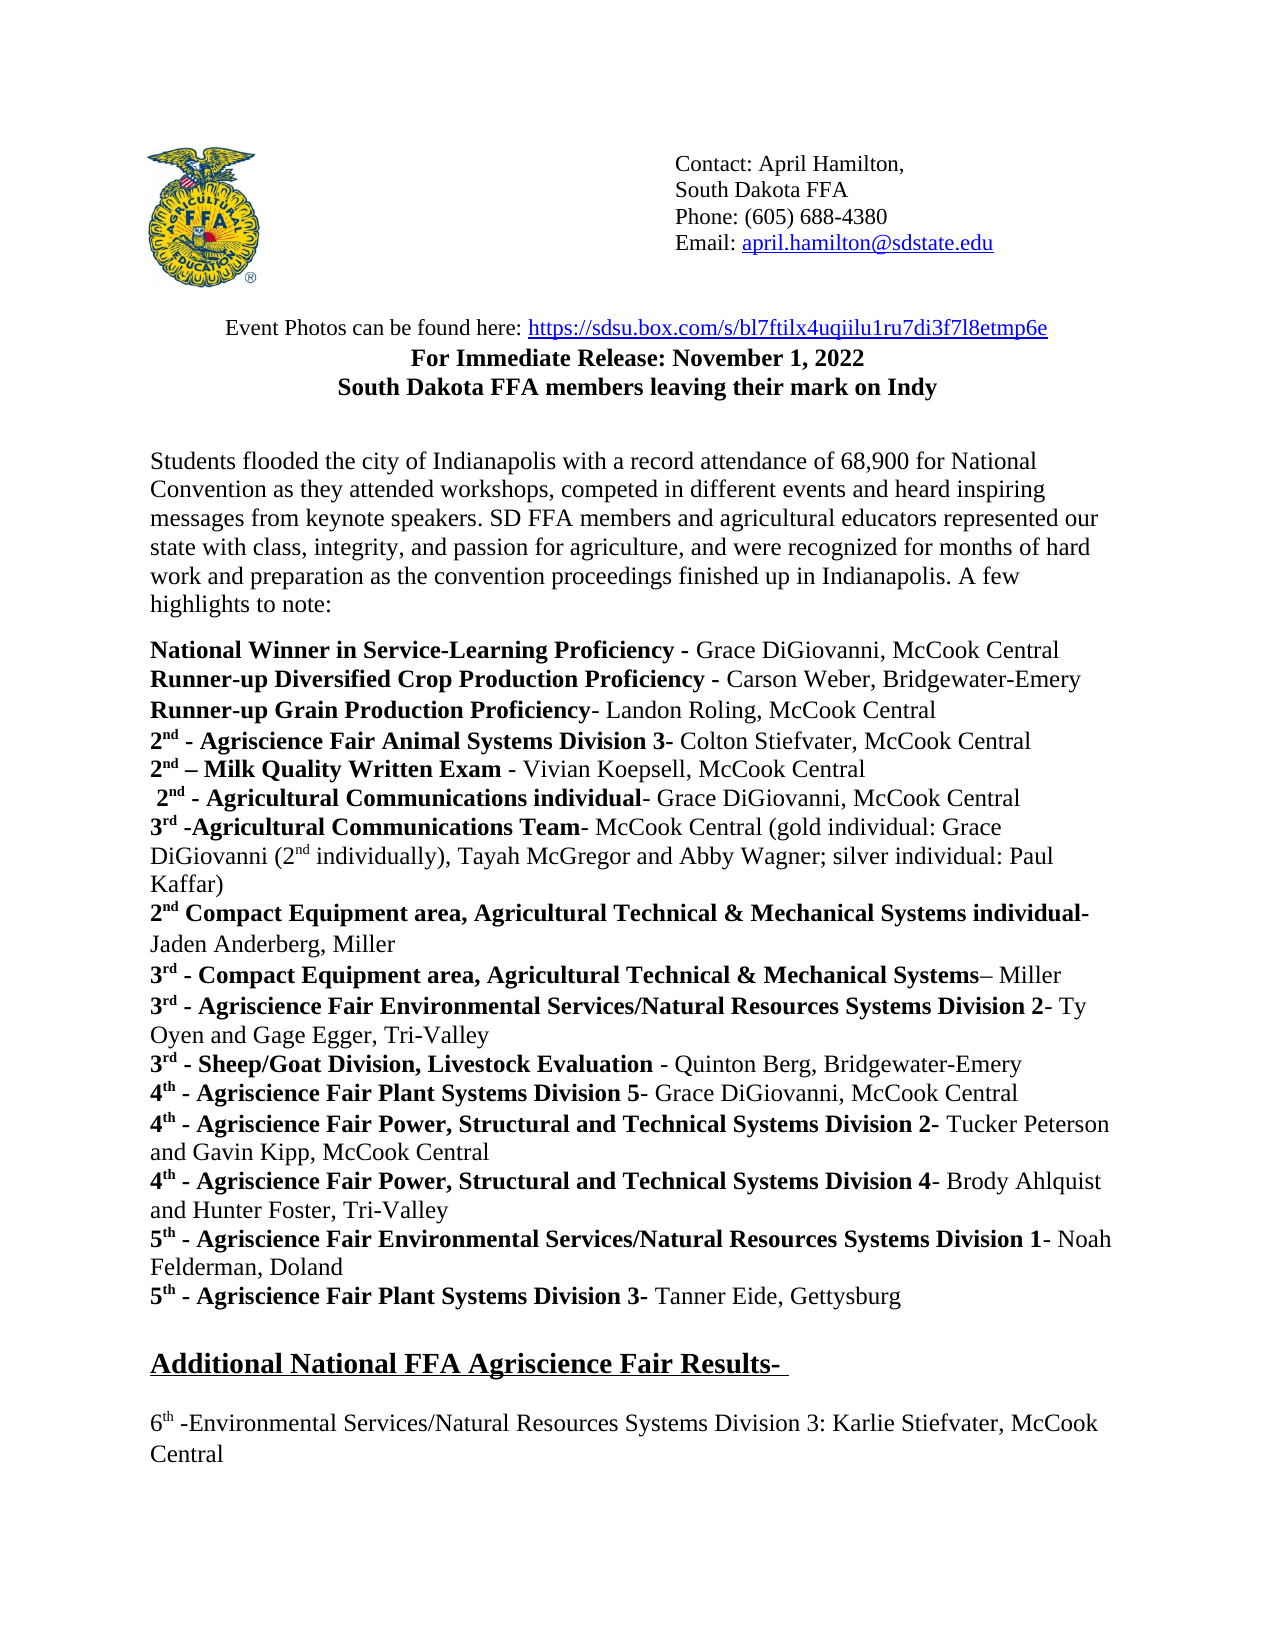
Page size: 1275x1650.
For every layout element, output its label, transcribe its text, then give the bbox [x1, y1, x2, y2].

text 3rd - Agriscience Fair Environmental Services/Natural Resources Systems Division 2- Ty Oyen and Gage Egger, Tri-Valley [150, 991, 1125, 1049]
text 2nd – Milk Quality Written Exam - Vivian Koepsell, McCook Central [150, 754, 1125, 783]
text 5th - Agriscience Fair Environmental Services/Natural Resources Systems Division 1- Noah Felderman, Doland [150, 1224, 1125, 1281]
picture [146, 146, 261, 288]
text Runner-up Grain Production Proficiency- Landon Roling, McCook Central [150, 695, 1125, 723]
text South Dakota FFA members leaving their mark on Indy [150, 372, 1125, 400]
text South Dakota FFA [675, 176, 1125, 203]
text 3rd - Sheep/Goat Division, Livestock Evaluation - Quinton Berg, Bridgewater-Emery [150, 1049, 1125, 1078]
text 5th - Agriscience Fair Plant Systems Division 3- Tanner Eide, Gettysburg [150, 1281, 1125, 1310]
text 6th -Environmental Services/Natural Resources Systems Division 3: Karlie Stiefvater, McCook Central [150, 1408, 1125, 1468]
text 4th - Agriscience Fair Power, Structural and Technical Systems Division 4- Brody Ahlquist and Hunter Foster, Tri-Valley [150, 1166, 1125, 1224]
text Students flooded the city of Indianapolis with a record attendance of 68,900 for National Convention as they attended workshops, competed in different events and heard inspiring messages from keynote speakers. SD FFA members and agricultural educators represented our state with class, integrity, and passion for agriculture, and were recognized for months of hard work and preparation as the convention proceedings finished up in Indianapolis. A few highlights to note: [150, 446, 1125, 618]
text Contact: April Hamilton, [600, 150, 1125, 176]
text National Winner in Service-Learning Proficiency - Grace DiGiovanni, McCook Central [150, 635, 1125, 664]
text Phone: (605) 688-4380 [600, 203, 1125, 229]
text Runner-up Diversified Crop Production Proficiency - Carson Weber, Bridgewater-Emery [150, 664, 1125, 692]
text 4th - Agriscience Fair Plant Systems Division 5- Grace DiGiovanni, McCook Central [150, 1078, 1125, 1106]
text Event Photos can be found here: https://sdsu.box.com/s/bl7ftilx4uqiilu1ru7di3f7l8etmp6e [225, 314, 1125, 341]
text 2nd Compact Equipment area, Agricultural Technical & Mechanical Systems individual- Jaden Anderberg, Miller [150, 898, 1125, 958]
text Email: april.hamilton@sdstate.edu [600, 229, 1125, 255]
text 2nd - Agricultural Communications individual- Grace DiGiovanni, McCook Central [150, 783, 1125, 812]
text 4th - Agriscience Fair Power, Structural and Technical Systems Division 2- Tucker Peterson and Gavin Kipp, McCook Central [150, 1109, 1125, 1166]
text For Immediate Release: November 1, 2022 [150, 343, 1125, 372]
text 2nd - Agriscience Fair Animal Systems Division 3- Colton Stiefvater, McCook Central [150, 726, 1125, 754]
text 3rd - Compact Equipment area, Agricultural Technical & Mechanical Systems– Miller [150, 960, 1125, 989]
text Additional National FFA Agriscience Fair Results- [150, 1346, 1125, 1379]
text 3rd -Agricultural Communications Team- McCook Central (gold individual: Grace DiGiovanni (2nd individually), Tayah McGregor and Abby Wagner; silver individual: Paul Kaffar) [150, 812, 1125, 898]
